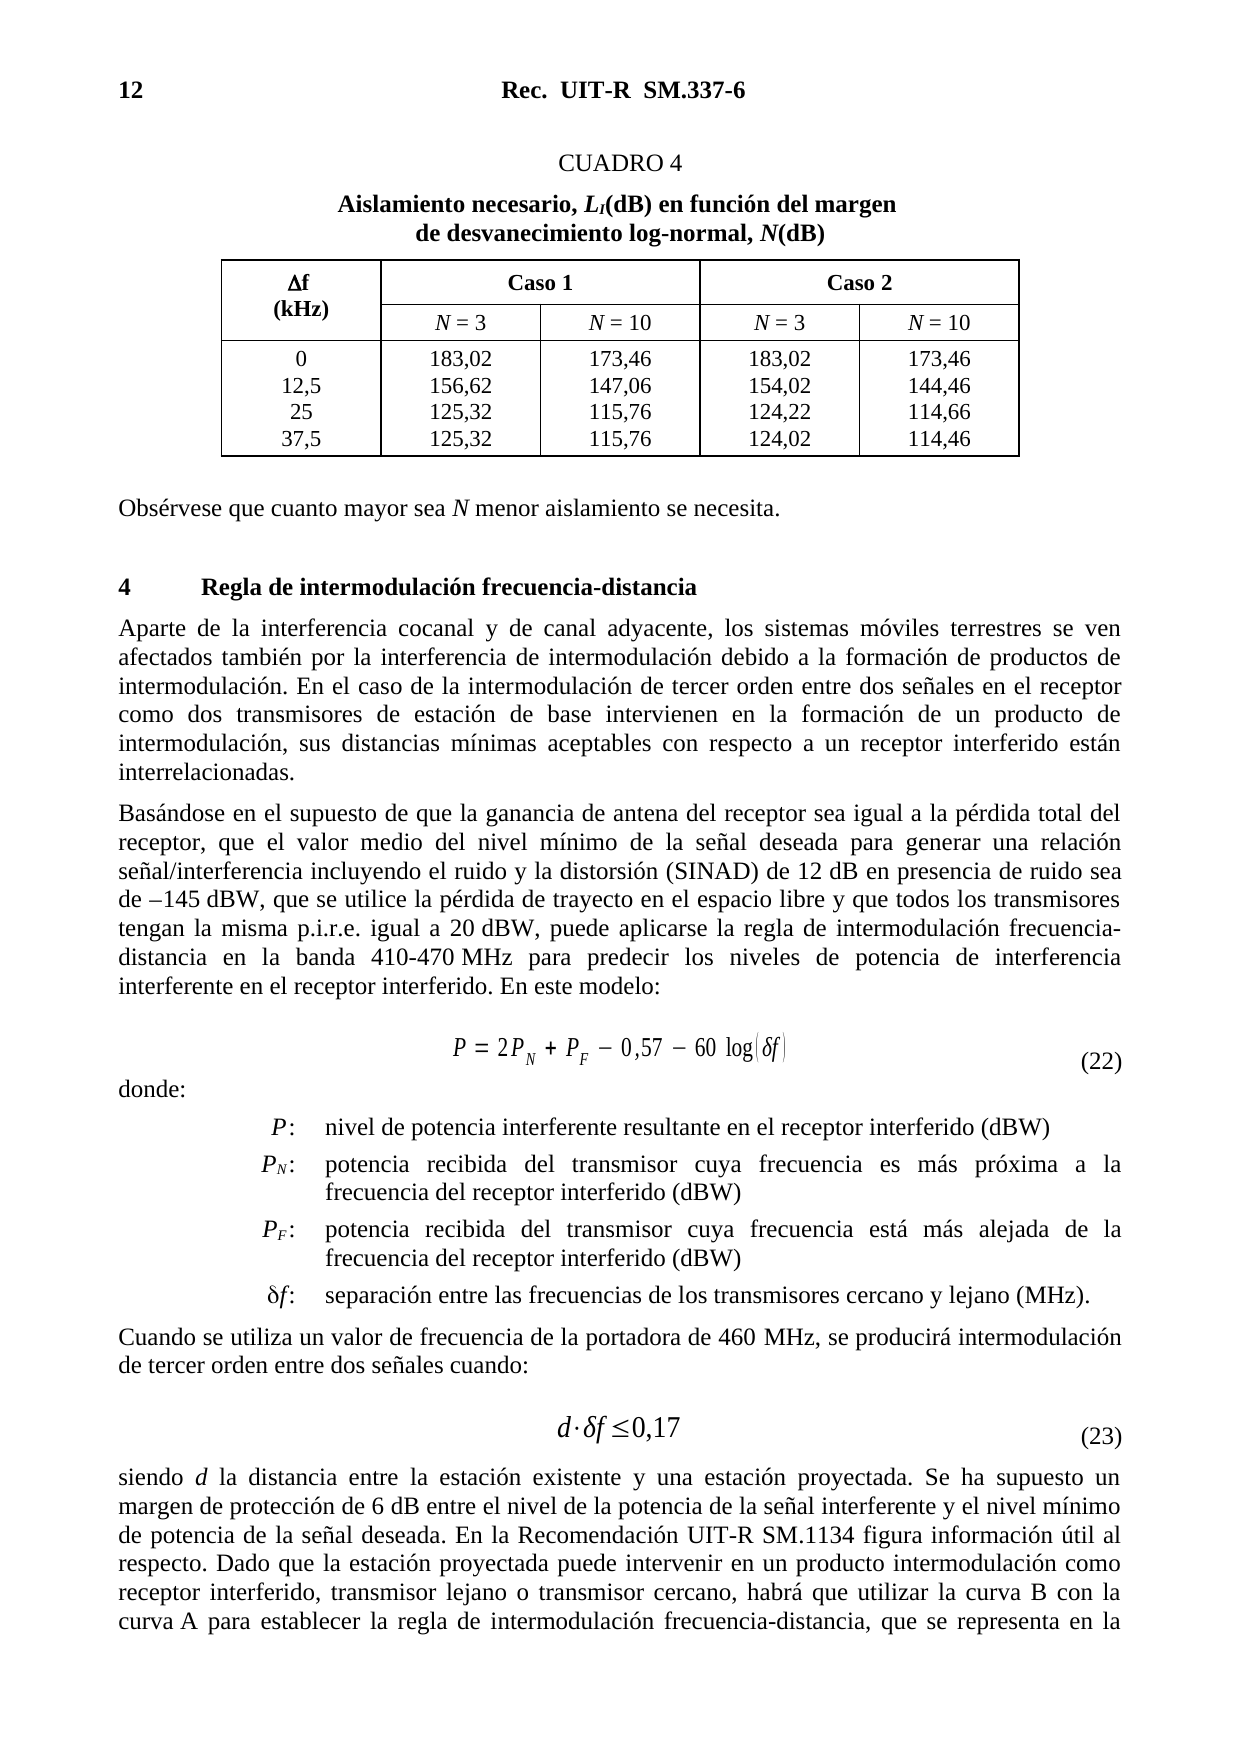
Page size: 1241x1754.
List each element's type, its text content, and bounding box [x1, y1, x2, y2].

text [118, 1462, 1122, 1635]
table_cell 0 12,5 25 37,5 [222, 341, 380, 455]
title Aislamiento necesario, LI(dB) en función del margen de desvanecimiento log-normal, N(dB) [118, 189, 1122, 246]
text Cuando se utiliza un valor de frecuencia de la portadora de 460 MHz, se producirá intermodulación de tercer orden entre dos señales cuando: [118, 1322, 1122, 1379]
table_header Caso 1 [382, 261, 699, 303]
text (23) [118, 1411, 1122, 1450]
table_header Caso 2 [701, 261, 1018, 303]
table_cell N = 3 [382, 305, 540, 340]
text PN : potencia recibida del transmisor cuya frecuencia es más próxima a la frecuencia del receptor interferido (dBW) [118, 1149, 1122, 1206]
table_cell N = 10 [860, 305, 1018, 340]
table_cell 173,46 144,46 114,66 114,46 [860, 341, 1018, 455]
text Obsérvese que cuanto mayor sea N menor aislamiento se necesita. [118, 493, 1122, 522]
subtitle 4 Regla de intermodulación frecuencia-distancia [118, 572, 1122, 601]
table_cell N = 3 [701, 305, 859, 340]
table_cell 173,46 147,06 115,76 115,76 [541, 341, 699, 455]
text PF : potencia recibida del transmisor cuya frecuencia está más alejada de la frecuencia del receptor interferido (dBW) [118, 1214, 1122, 1272]
text Basándose en el supuesto de que la ganancia de antena del receptor sea igual a la pérdida total del receptor, que el valor medio del nivel mínimo de la señal deseada para generar una relación señal/interferencia incluyendo el ruido y la distorsión (SINAD) de 12 dB en presencia de ruido sea de – 145 dBW, que se utilice la pérdida de trayecto en el espacio libre y que todos los transmisores tengan la misma p.i.r.e. igual a 20 dBW, puede aplicarse la regla de intermodulación frecuencia-distancia en la banda 410-470 MHz para predecir los niveles de potencia de interferencia interferente en el receptor interferido. En este modelo: [118, 798, 1122, 999]
table_cell 183,02 156,62 125,32 125,32 [382, 341, 540, 455]
text P : nivel de potencia interferente resultante en el receptor interferido (dBW) [118, 1112, 1122, 1140]
table_header f (kHz) [222, 261, 380, 340]
text donde: [118, 1074, 1122, 1103]
table_cell 183,02 154,02 124,22 124,02 [701, 341, 859, 455]
text (22) [118, 1031, 1122, 1074]
text Aparte de la interferencia cocanal y de canal adyacente, los sistemas móviles terrestres se ven afectados también por la interferencia de intermodulación debido a la formación de productos de intermodulación. En el caso de la intermodulación de tercer orden entre dos señales en el receptor como dos transmisores de estación de base intervienen en la formación de un producto de intermodulación, sus distancias mínimas aceptables con respecto a un receptor interferido están interrelacionadas. [118, 613, 1122, 786]
table_cell N = 10 [541, 305, 699, 340]
text CUADRO 4 [118, 148, 1122, 176]
text f : separación entre las frecuencias de los transmisores cercano y lejano (MHz). [118, 1280, 1122, 1309]
